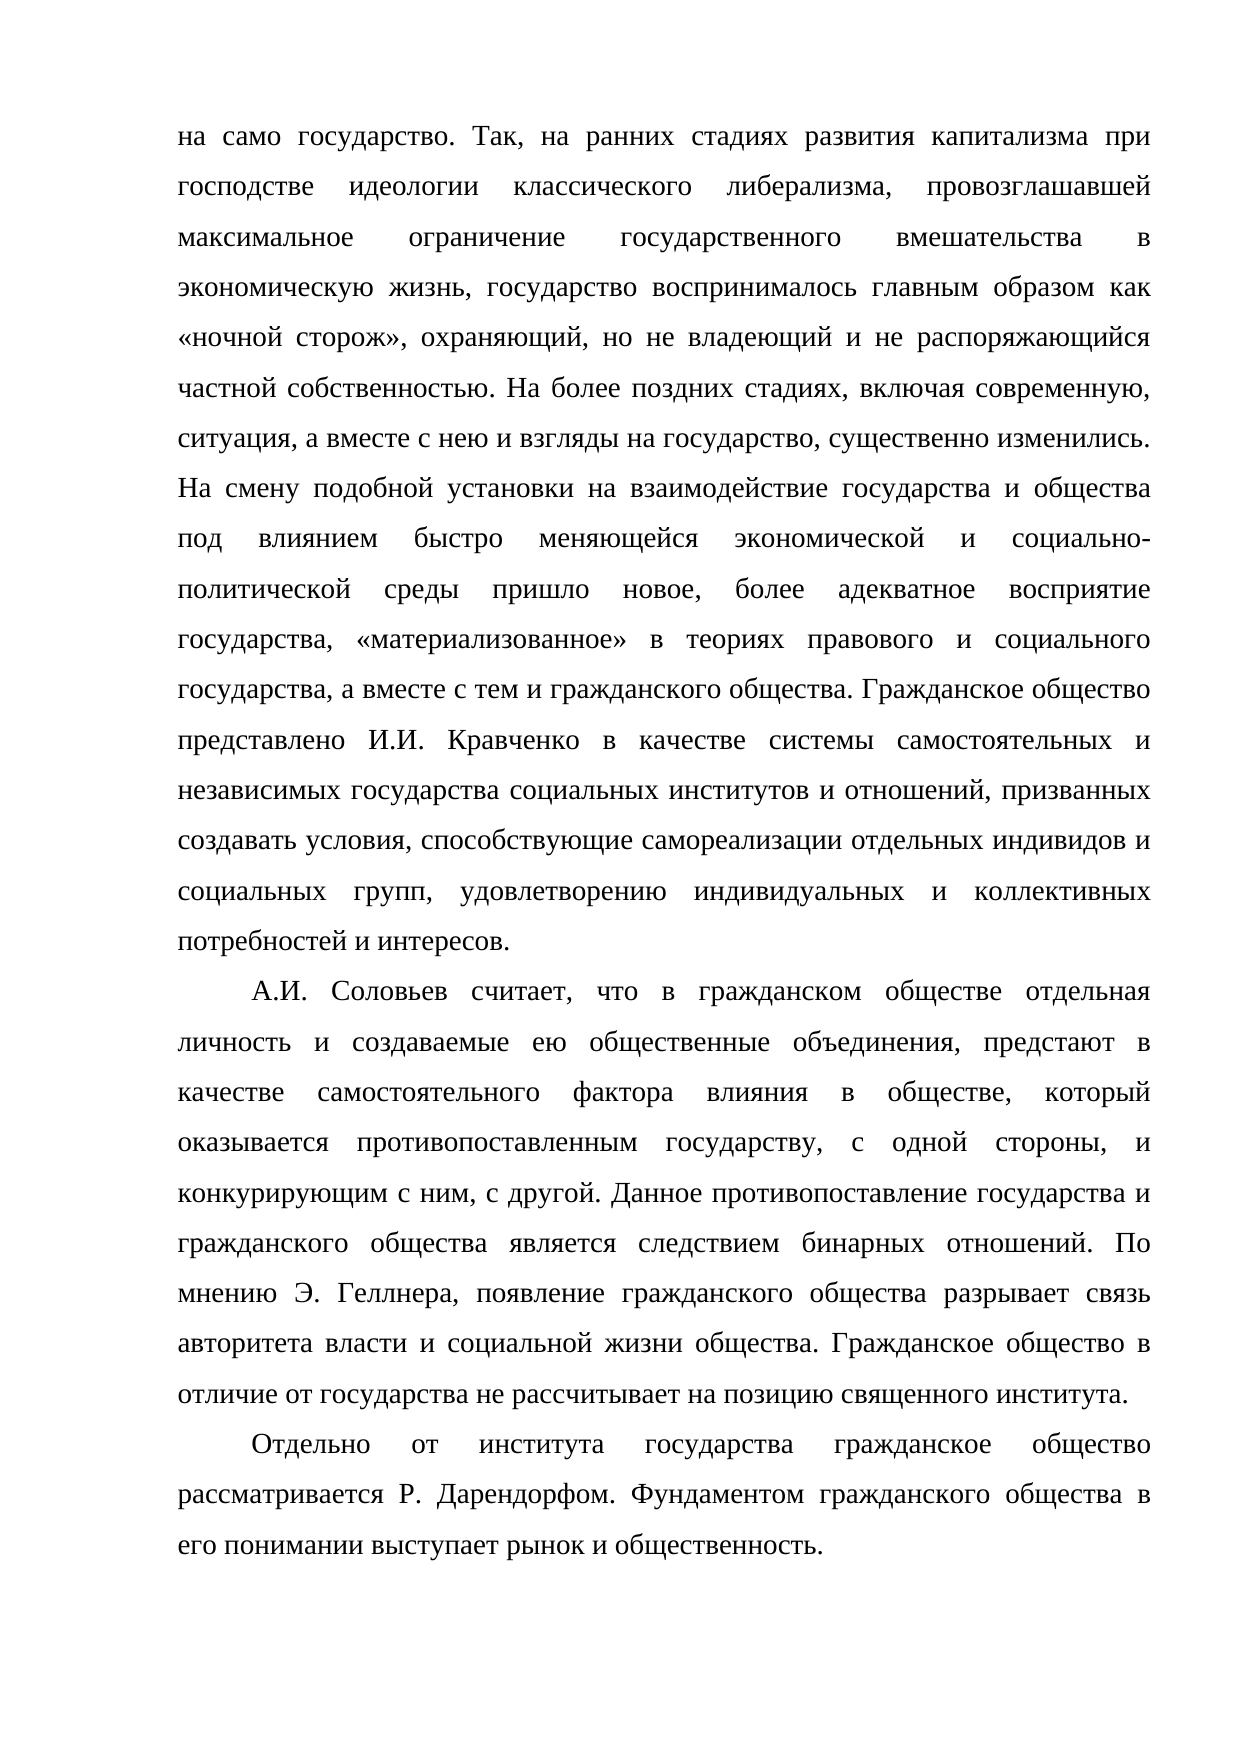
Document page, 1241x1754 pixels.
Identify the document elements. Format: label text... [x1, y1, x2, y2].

text Отдельно от института государства гражданское общество рассматривается Р. Дарендорфом. Фундаментом гражданского общества в его понимании выступает рынок и общественность. [177, 1426, 1152, 1560]
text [177, 118, 1152, 957]
text А.И. Соловьев считает, что в гражданском обществе отдельная личность и создаваемые ею общественные объединения, предстают в качестве самостоятельного фактора влияния в обществе, который оказывается противопоставленным государству, с одной стороны, и конкурирующим с ним, с другой. Данное противопоставление государства и гражданского общества является следствием бинарных отношений. По мнению Э. Геллнера, появление гражданского общества разрывает связь авторитета власти и социальной жизни общества. Гражданское общество в отличие от государства не рассчитывает на позицию священного института. [177, 973, 1152, 1409]
